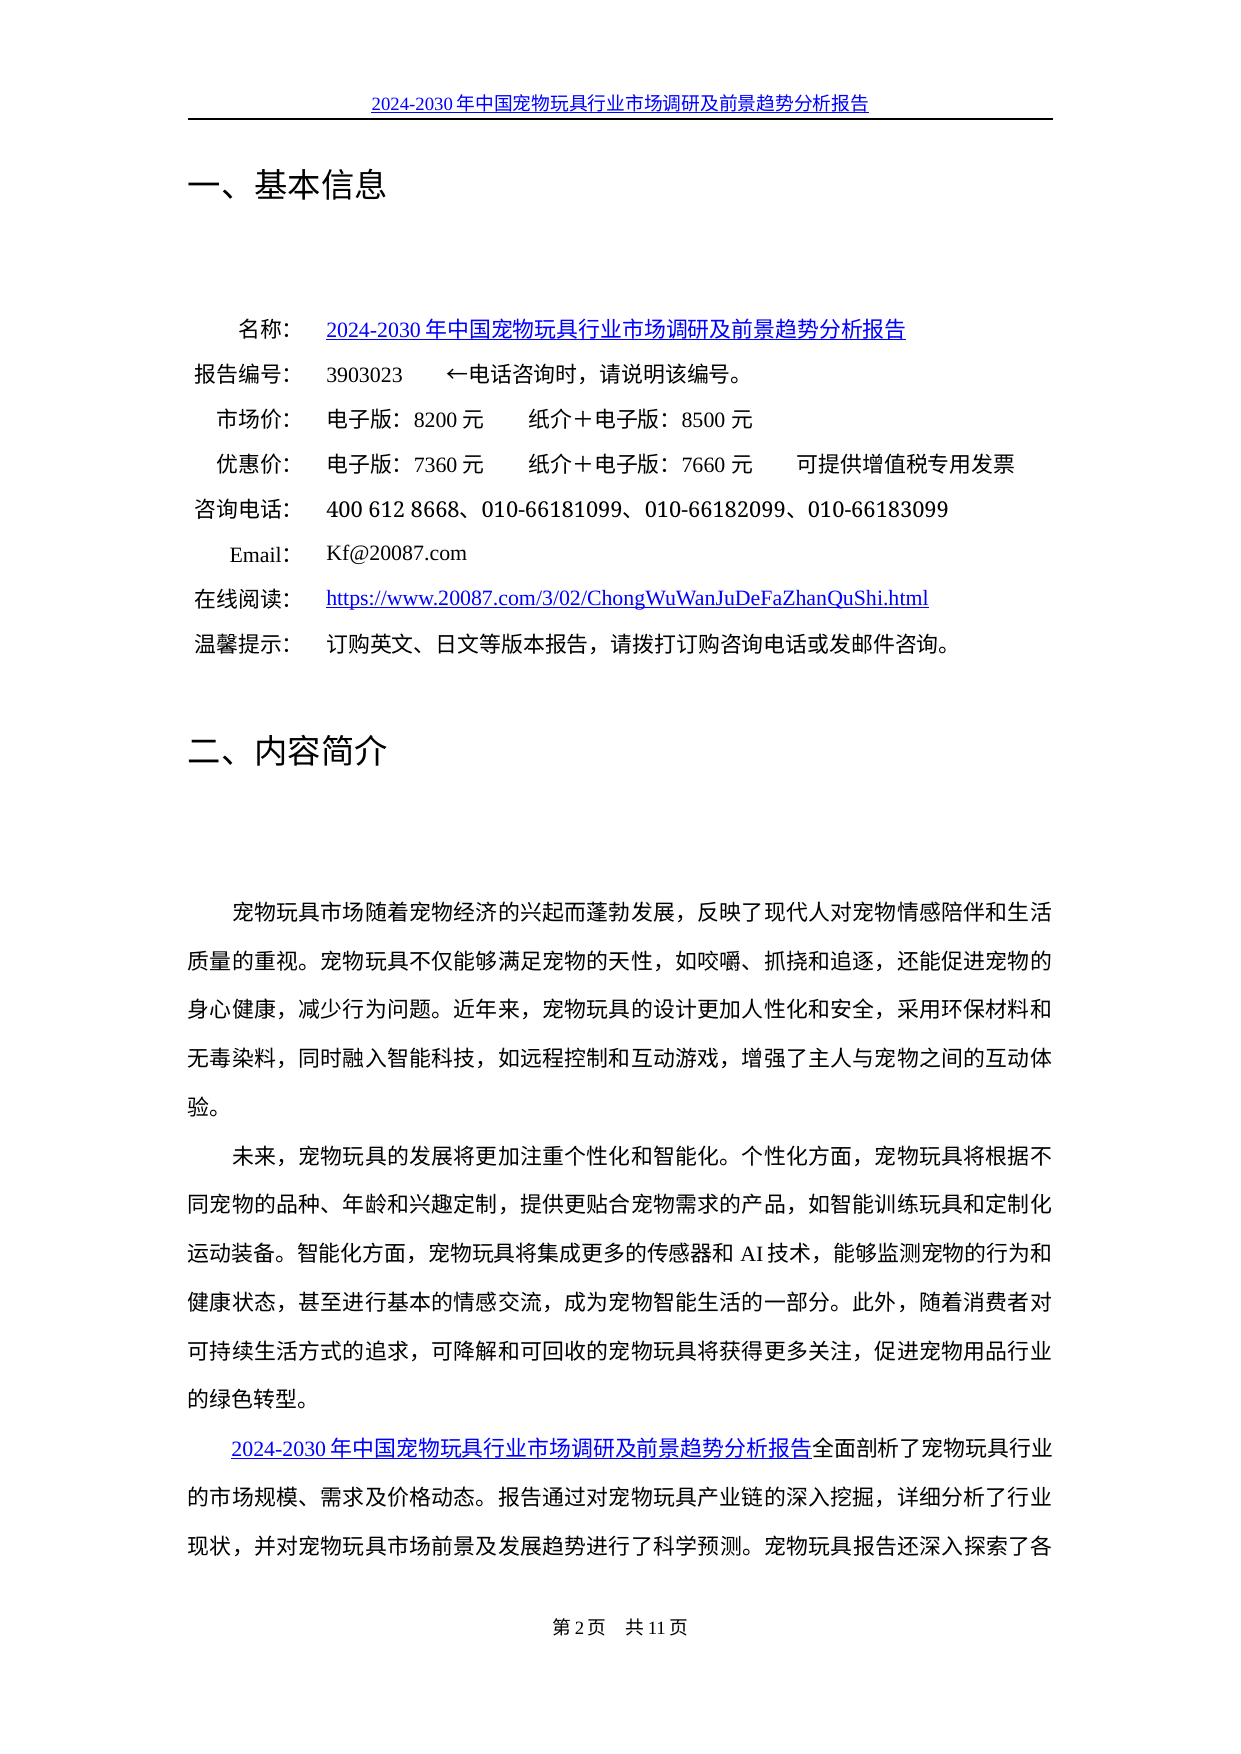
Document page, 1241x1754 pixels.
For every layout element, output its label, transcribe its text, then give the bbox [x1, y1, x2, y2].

table_cell Email： [167, 537, 315, 582]
table_cell Kf@20087.com [315, 537, 1073, 582]
table_header 2024-2030年中国宠物玩具行业市场调研及前景趋势分析报告 [315, 312, 1073, 357]
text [187, 894, 1053, 1561]
table_cell 市场价： [167, 402, 315, 447]
table_cell 电子版：7360 元 纸介＋电子版：7660 元 可提供增值税专用发票 [315, 447, 1073, 492]
table_cell 咨询电话： [167, 492, 315, 537]
table_cell [315, 582, 1073, 627]
table_cell 订购英文、日文等版本报告，请拨打订购咨询电话或发邮件咨询。 [315, 627, 1073, 672]
table_cell 3903023 ←电话咨询时，请说明该编号。 [315, 357, 1073, 402]
table_cell 优惠价： [167, 447, 315, 492]
table_cell 400 612 8668、010-66181099、010-66182099、010-66183099 [315, 492, 1073, 537]
table_cell 电子版：8200 元 纸介＋电子版：8500 元 [315, 402, 1073, 447]
table_cell 温馨提示： [167, 627, 315, 672]
table_cell 在线阅读： [167, 582, 315, 627]
title 一、基本信息 [187, 150, 1053, 215]
table_header 名称： [167, 312, 315, 357]
table_cell 报告编号： [167, 357, 315, 402]
title 二、内容简介 [187, 717, 1053, 782]
